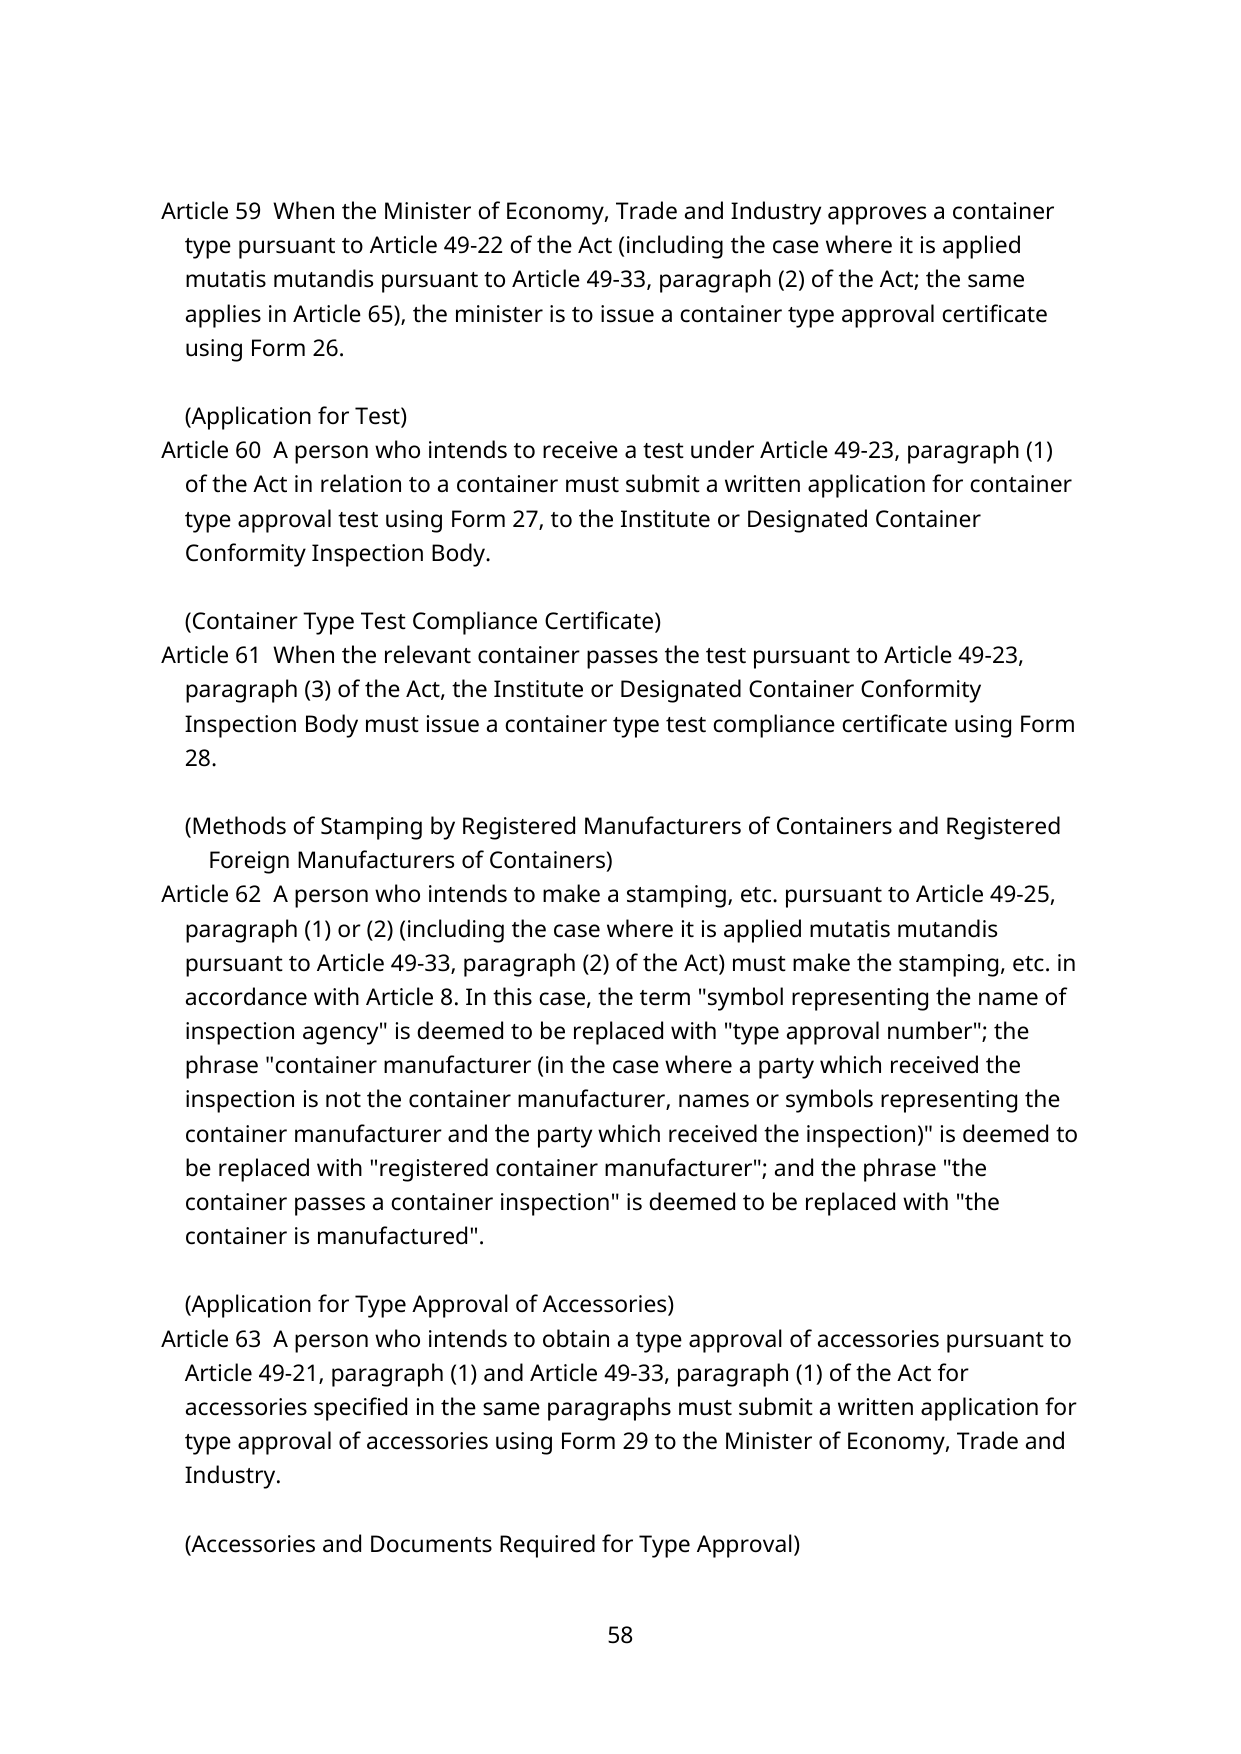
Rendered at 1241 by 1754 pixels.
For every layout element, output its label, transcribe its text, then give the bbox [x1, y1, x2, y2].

text (Application for Test) [184, 399, 1079, 433]
text (Accessories and Documents Required for Type Approval) [184, 1526, 1079, 1560]
text Article 62 A person who intends to make a stamping, etc. pursuant to Article 49-25, paragraph (1) or (2) (including the case where it is applied mutatis mutandis pursuant to Article 49-33, paragraph (2) of the Act) must make the stamping, etc. in accordance with Article 8. In this case, the term "symbol representing the name of inspection agency" is deemed to be replaced with "type approval number"; the phrase "container manufacturer (in the case where a party which received the inspection is not the container manufacturer, names or symbols representing the container manufacturer and the party which received the inspection)" is deemed to be replaced with "registered container manufacturer"; and the phrase "the container passes a container inspection" is deemed to be replaced with "the container is manufactured". [161, 877, 1079, 1253]
text Article 61 When the relevant container passes the test pursuant to Article 49-23, paragraph (3) of the Act, the Institute or Designated Container Conformity Inspection Body must issue a container type test compliance certificate using Form 28. [161, 638, 1079, 774]
text (Methods of Stamping by Registered Manufacturers of Containers and Registered Foreign Manufacturers of Containers) [184, 809, 1079, 877]
text (Application for Type Approval of Accessories) [184, 1287, 1079, 1321]
text Article 60 A person who intends to receive a test under Article 49-23, paragraph (1) of the Act in relation to a container must submit a written application for container type approval test using Form 27, to the Institute or Designated Container Conformity Inspection Body. [161, 433, 1079, 569]
text (Container Type Test Compliance Certificate) [184, 604, 1079, 638]
text Article 63 A person who intends to obtain a type approval of accessories pursuant to Article 49-21, paragraph (1) and Article 49-33, paragraph (1) of the Act for accessories specified in the same paragraphs must submit a written application for type approval of accessories using Form 29 to the Minister of Economy, Trade and Industry. [161, 1321, 1079, 1492]
text Article 59 When the Minister of Economy, Trade and Industry approves a container type pursuant to Article 49-22 of the Act (including the case where it is applied mutatis mutandis pursuant to Article 49-33, paragraph (2) of the Act; the same applies in Article 65), the minister is to issue a container type approval certificate using Form 26. [161, 194, 1079, 364]
